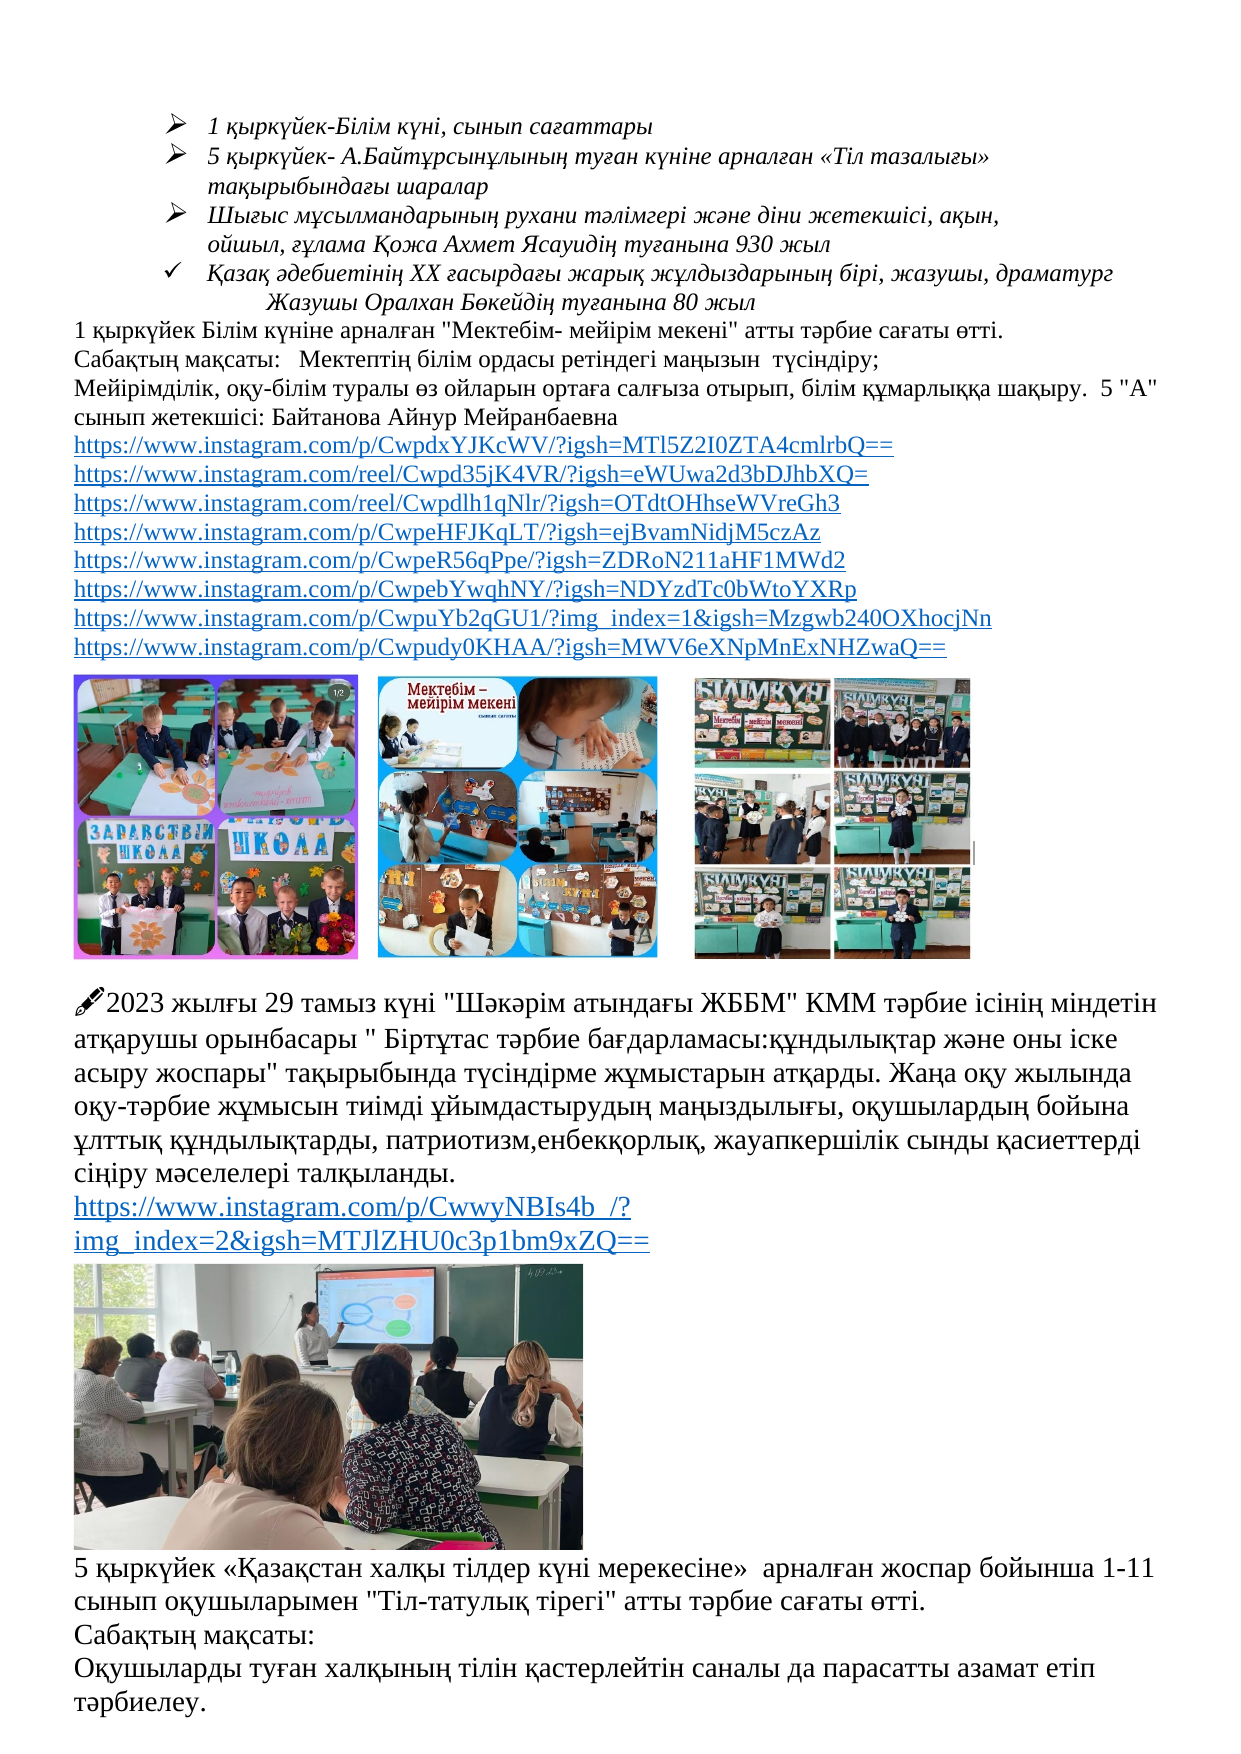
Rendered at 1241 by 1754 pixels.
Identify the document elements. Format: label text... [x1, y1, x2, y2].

list 1 қыркүйек-Білім күні, сынып сағаттары [163, 108, 1166, 141]
text https://www.instagram.com/reel/Cwpd35jK4VR/?igsh=eWUwa2d3bDJhbXQ= [74, 459, 1166, 488]
list Қазақ әдебиетінің ХХ ғасырдағы жарық жұлдыздарының бірі, жазушы, драматург Жазушы Оралхан Бөкейдің туғанына 80 жыл [162, 258, 1166, 316]
text Сабақтың мақсаты: Мектептің білім ордасы ретіндегі маңызын түсіндіру; [74, 344, 1166, 373]
text https://www.instagram.com/p/CwpeR56qPpe/?igsh=ZDRoN211aHF1MWd2 [74, 546, 1166, 574]
text https://www.instagram.com/p/CwpuYb2qGU1/?img_index=1&igsh=Mzgwb240OXhocjNn [74, 603, 1166, 632]
text https://www.instagram.com/p/CwpebYwqhNY/?igsh=NDYzdTc0bWtoYXRp [74, 574, 1166, 603]
list 5 қыркүйек- А.Байтұрсынұлының туған күніне арналған «Тіл тазалығы» тақырыбындағы шаралар [163, 141, 1166, 200]
text https://www.instagram.com/p/CwpdxYJKcWV/?igsh=MTl5Z2I0ZTA4cmlrbQ== [74, 431, 1166, 459]
text Сабақтың мақсаты: [74, 1617, 1166, 1650]
text https://www.instagram.com/p/CwpeHFJKqLT/?igsh=ejBvamNidjM5czAz [74, 517, 1166, 546]
picture [73, 670, 359, 962]
text Оқушыларды туған халқының тілін қастерлейтін саналы да парасатты азамат етіп тәрбиелеу. [74, 1650, 1166, 1717]
text Мейірімділік, оқу-білім туралы өз ойларын ортаға салғыза отырып, білім құмарлыққа шақыру. 5 "А" сынып жетекшісі: Байтанова Айнур Мейранбаевна [74, 373, 1166, 431]
picture [687, 678, 977, 960]
text 5 қыркүйек «Қазақстан халқы тілдер күні мерекесіне» арналған жоспар бойынша 1-11 сынып оқушыларымен "Тіл-татулық тірегі" атты тәрбие сағаты өтті. [74, 1550, 1166, 1617]
picture [377, 675, 658, 960]
list Шығыс мұсылмандарының рухани тәлімгері және діни жетекшісі, ақын, ойшыл, ғұлама Қожа Ахмет Ясауидің туғанына 930 жыл [163, 200, 1044, 258]
text 🖋️2023 жылғы 29 тамыз күні "Шәкәрім атындағы ЖББМ" КММ тәрбие ісінің міндетін атқарушы орынбасары " Біртұтас тәрбие бағдарламасы:құндылықтар және оны іске асыру жоспары" тақырыбында түсіндірме жұмыстарын атқарды. Жаңа оқу жылында оқу-тәрбие жұмысын тиімді ұйымдастырудың маңыздылығы, оқушылардың бойына ұлттық құндылықтарды, патриотизм,енбекқорлық, жауапкершілік сынды қасиеттерді сіңіру мәселелері талқыланды. [74, 982, 1166, 1189]
text 1 қыркүйек Білім күніне арналған "Мектебім- мейірім мекені" атты тәрбие сағаты өтті. [74, 316, 1166, 344]
picture [73, 1256, 584, 1550]
text https://www.instagram.com/p/CwwyNBIs4b_/?img_index=2&igsh=MTJlZHU0c3p1bm9xZQ== [74, 1189, 1166, 1256]
text https://www.instagram.com/p/Cwpudy0KHAA/?igsh=MWV6eXNpMnExNHZwaQ== [74, 632, 1166, 661]
text https://www.instagram.com/reel/Cwpdlh1qNlr/?igsh=OTdtOHhseWVreGh3 [74, 488, 1166, 517]
